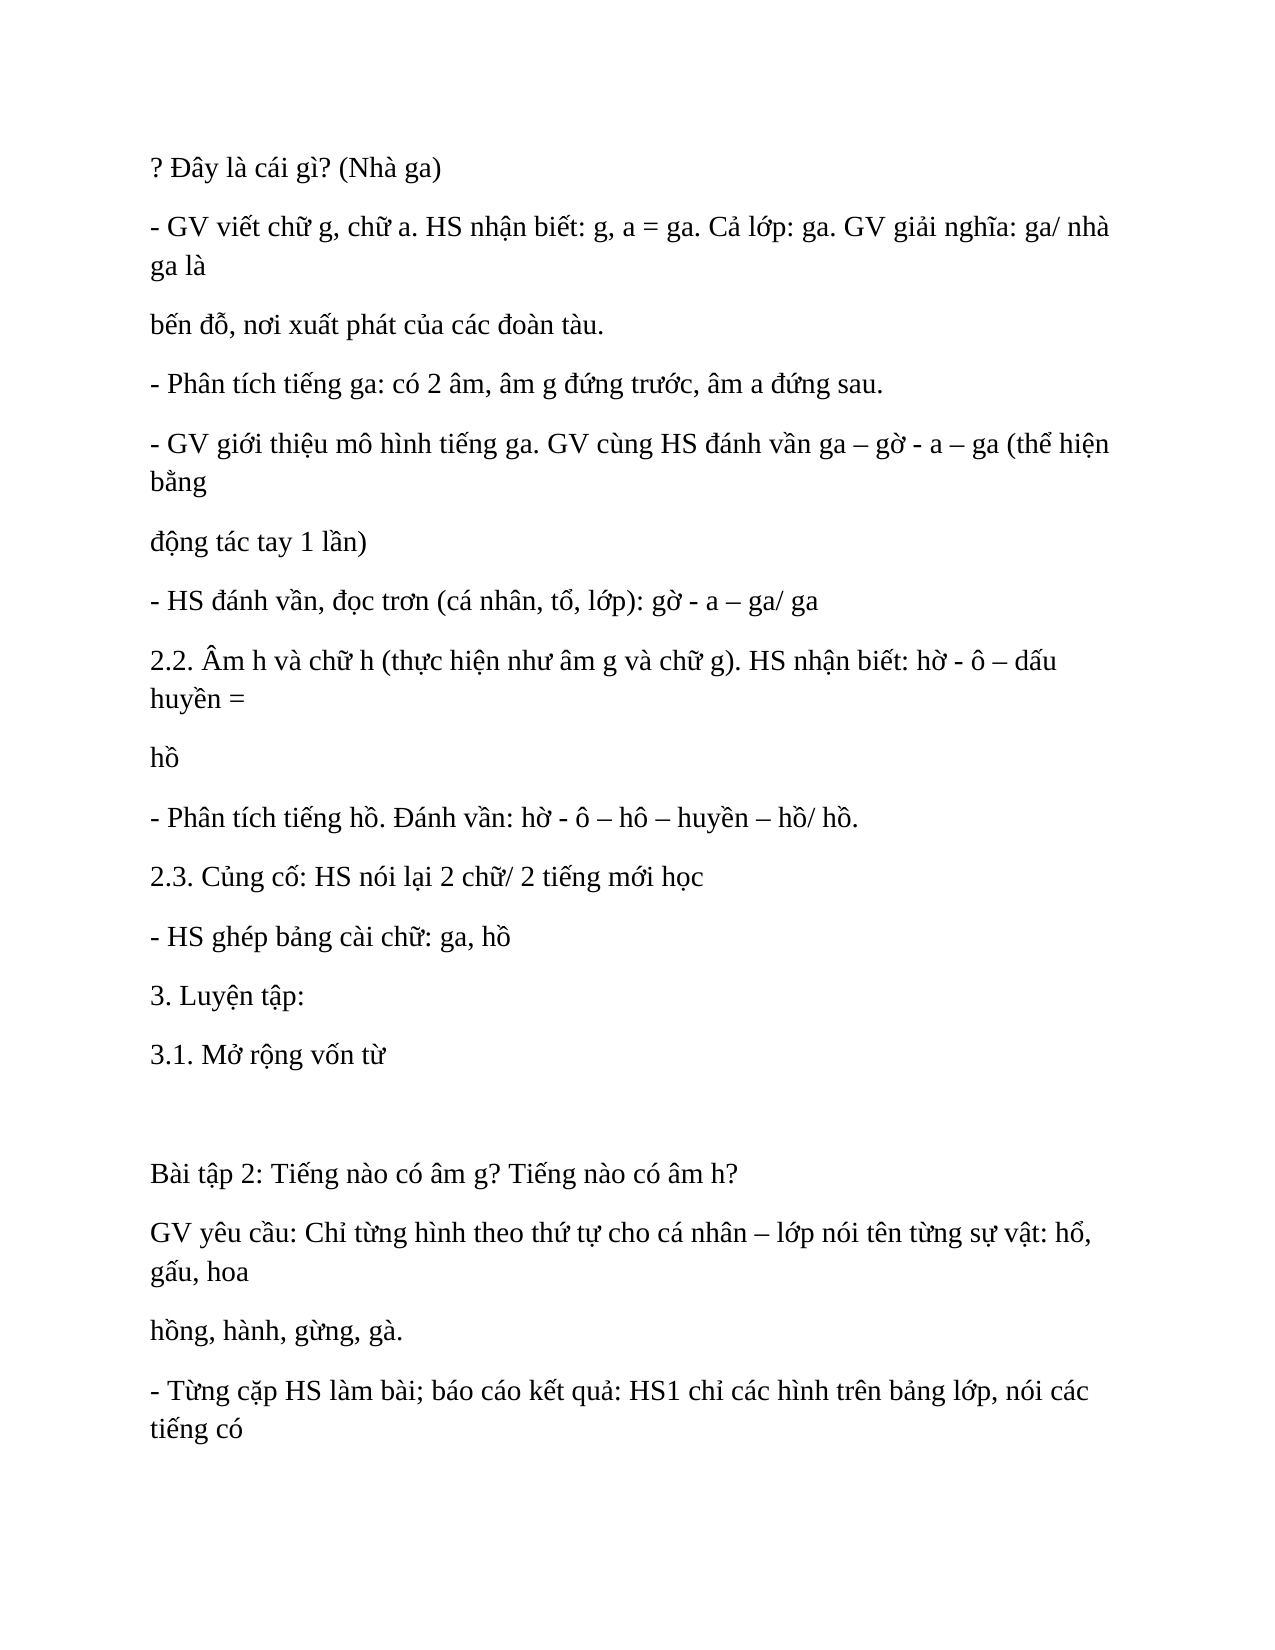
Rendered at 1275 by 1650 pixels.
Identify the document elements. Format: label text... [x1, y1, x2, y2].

text động tác tay 1 lần) [150, 524, 1125, 557]
text - Từng cặp HS làm bài; báo cáo kết quả: HS1 chỉ các hình trên bảng lớp, nói các tiếng có [150, 1373, 1125, 1445]
text GV yêu cầu: Chỉ từng hình theo thứ tự cho cá nhân – lớp nói tên từng sự vật: hổ, gấu, hoa [150, 1216, 1125, 1288]
text 2.2. Âm h và chữ h (thực hiện như âm g và chữ g). HS nhận biết: hờ - ô – dấu huyền = [150, 643, 1125, 715]
text - HS đánh vần, đọc trơn (cá nhân, tổ, lớp): gờ - a – ga/ ga [150, 583, 1125, 617]
text bến đỗ, nơi xuất phát của các đoàn tàu. [150, 307, 1125, 341]
text - GV giới thiệu mô hình tiếng ga. GV cùng HS đánh vần ga – gờ - a – ga (thể hiện bằng [150, 426, 1125, 498]
text 3. Luyện tập: [150, 978, 1125, 1012]
text 3.1. Mở rộng vốn từ [150, 1037, 1125, 1071]
text Bài tập 2: Tiếng nào có âm g? Tiếng nào có âm h? [150, 1156, 1125, 1190]
text - Phân tích tiếng hồ. Đánh vần: hờ - ô – hô – huyền – hồ/ hồ. [150, 800, 1125, 833]
text hồng, hành, gừng, gà. [150, 1313, 1125, 1347]
text ? Đây là cái gì? (Nhà ga) [150, 150, 1125, 183]
text - Phân tích tiếng ga: có 2 âm, âm g đứng trước, âm a đứng sau. [150, 367, 1125, 400]
text hồ [150, 741, 1125, 774]
text - HS ghép bảng cài chữ: ga, hồ [150, 919, 1125, 952]
text 2.3. Củng cố: HS nói lại 2 chữ/ 2 tiếng mới học [150, 859, 1125, 893]
text - GV viết chữ g, chữ a. HS nhận biết: g, a = ga. Cả lớp: ga. GV giải nghĩa: ga/ nhà ga là [150, 209, 1125, 281]
